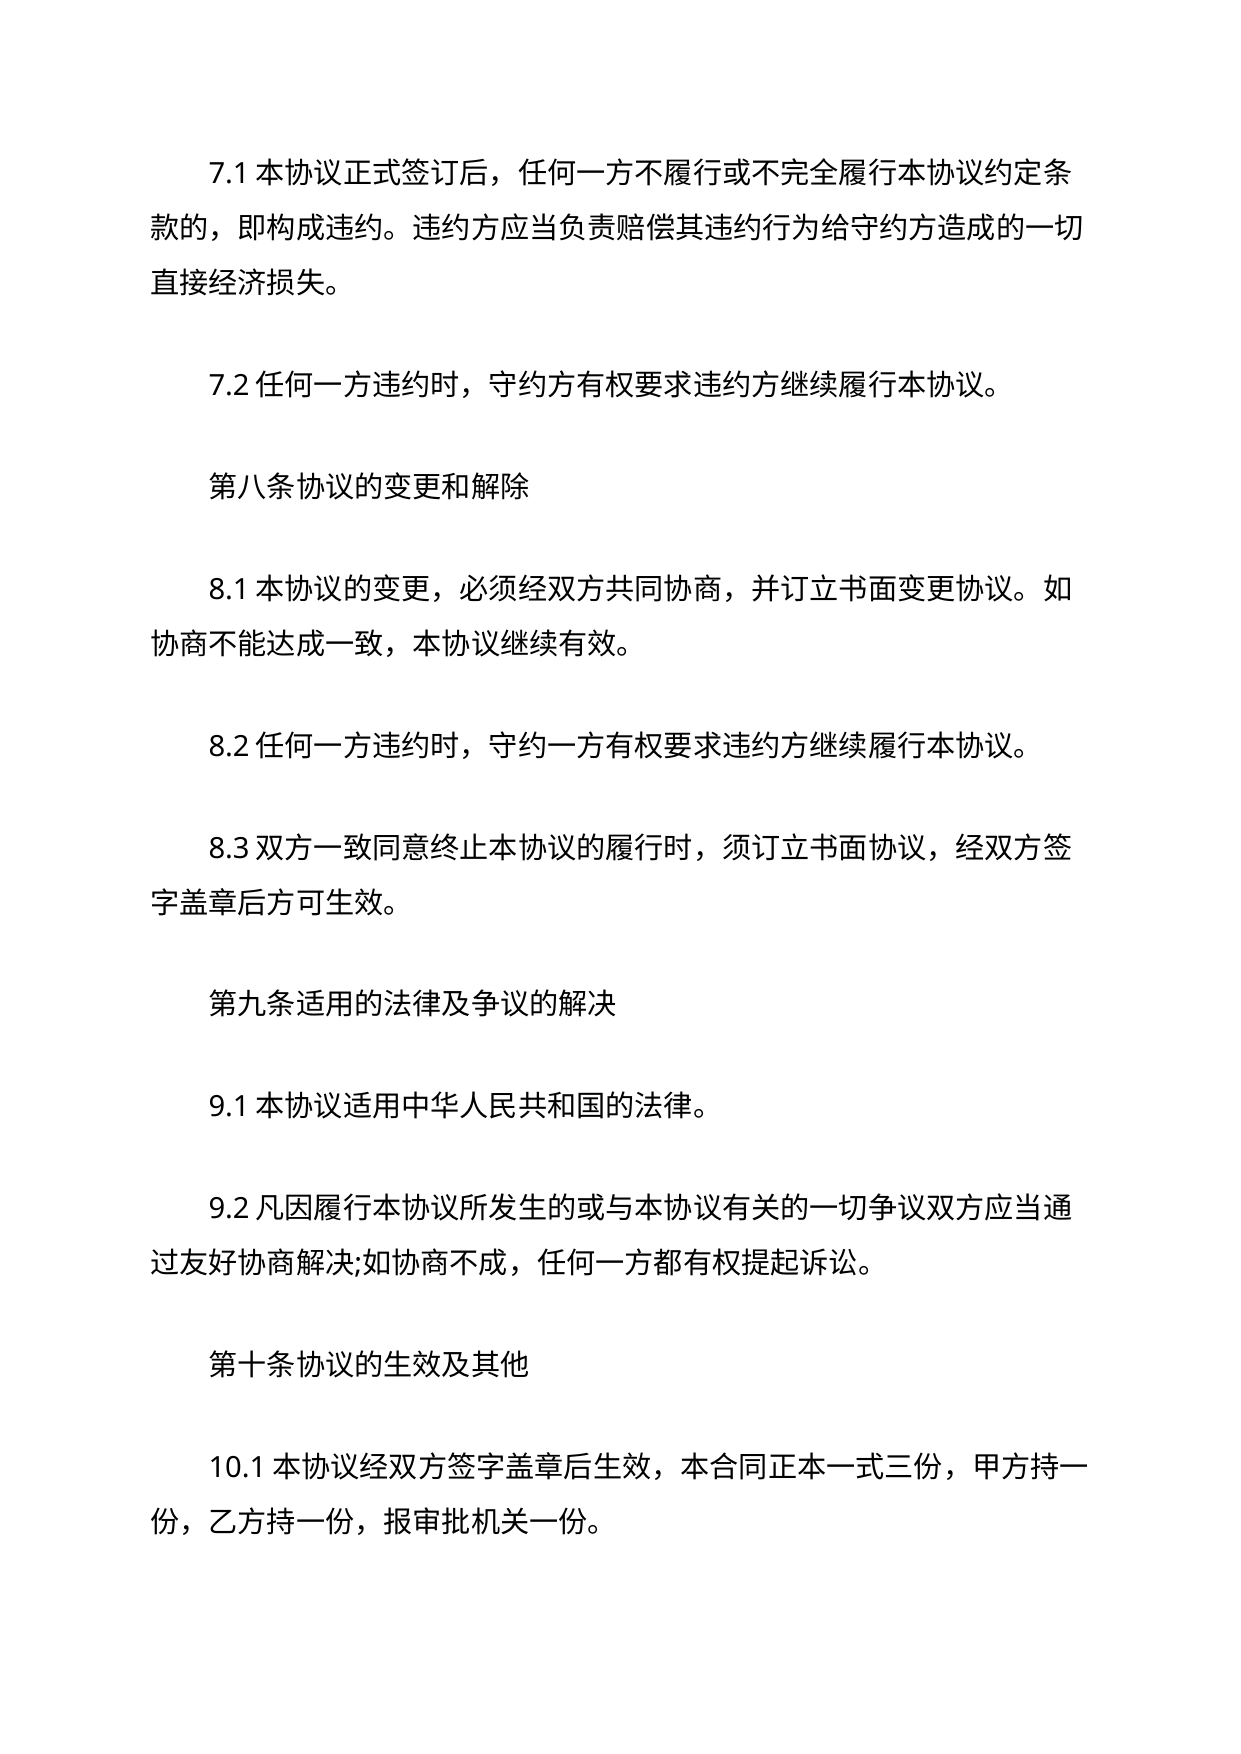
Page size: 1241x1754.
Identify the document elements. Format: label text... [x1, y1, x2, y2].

text 7.1本协议正式签订后，任何一方不履行或不完全履行本协议约定条款的，即构成违约。违约方应当负责赔偿其违约行为给守约方造成的一切直接经济损失。 [150, 150, 1090, 302]
text 8.2任何一方违约时，守约一方有权要求违约方继续履行本协议。 [150, 722, 1090, 764]
text 8.3双方一致同意终止本协议的履行时，须订立书面协议，经双方签字盖章后方可生效。 [150, 824, 1090, 921]
text 7.2任何一方违约时，守约方有权要求违约方继续履行本协议。 [150, 362, 1090, 404]
text 第八条协议的变更和解除 [150, 464, 1090, 506]
text 9.1本协议适用中华人民共和国的法律。 [150, 1083, 1090, 1125]
text 8.1本协议的变更，必须经双方共同协商，并订立书面变更协议。如协商不能达成一致，本协议继续有效。 [150, 565, 1090, 663]
text 第九条适用的法律及争议的解决 [150, 981, 1090, 1023]
text 10.1本协议经双方签字盖章后生效，本合同正本一式三份，甲方持一份，乙方持一份，报审批机关一份。 [150, 1443, 1090, 1541]
text 9.2凡因履行本协议所发生的或与本协议有关的一切争议双方应当通过友好协商解决;如协商不成，任何一方都有权提起诉讼。 [150, 1185, 1090, 1282]
text 第十条协议的生效及其他 [150, 1342, 1090, 1384]
